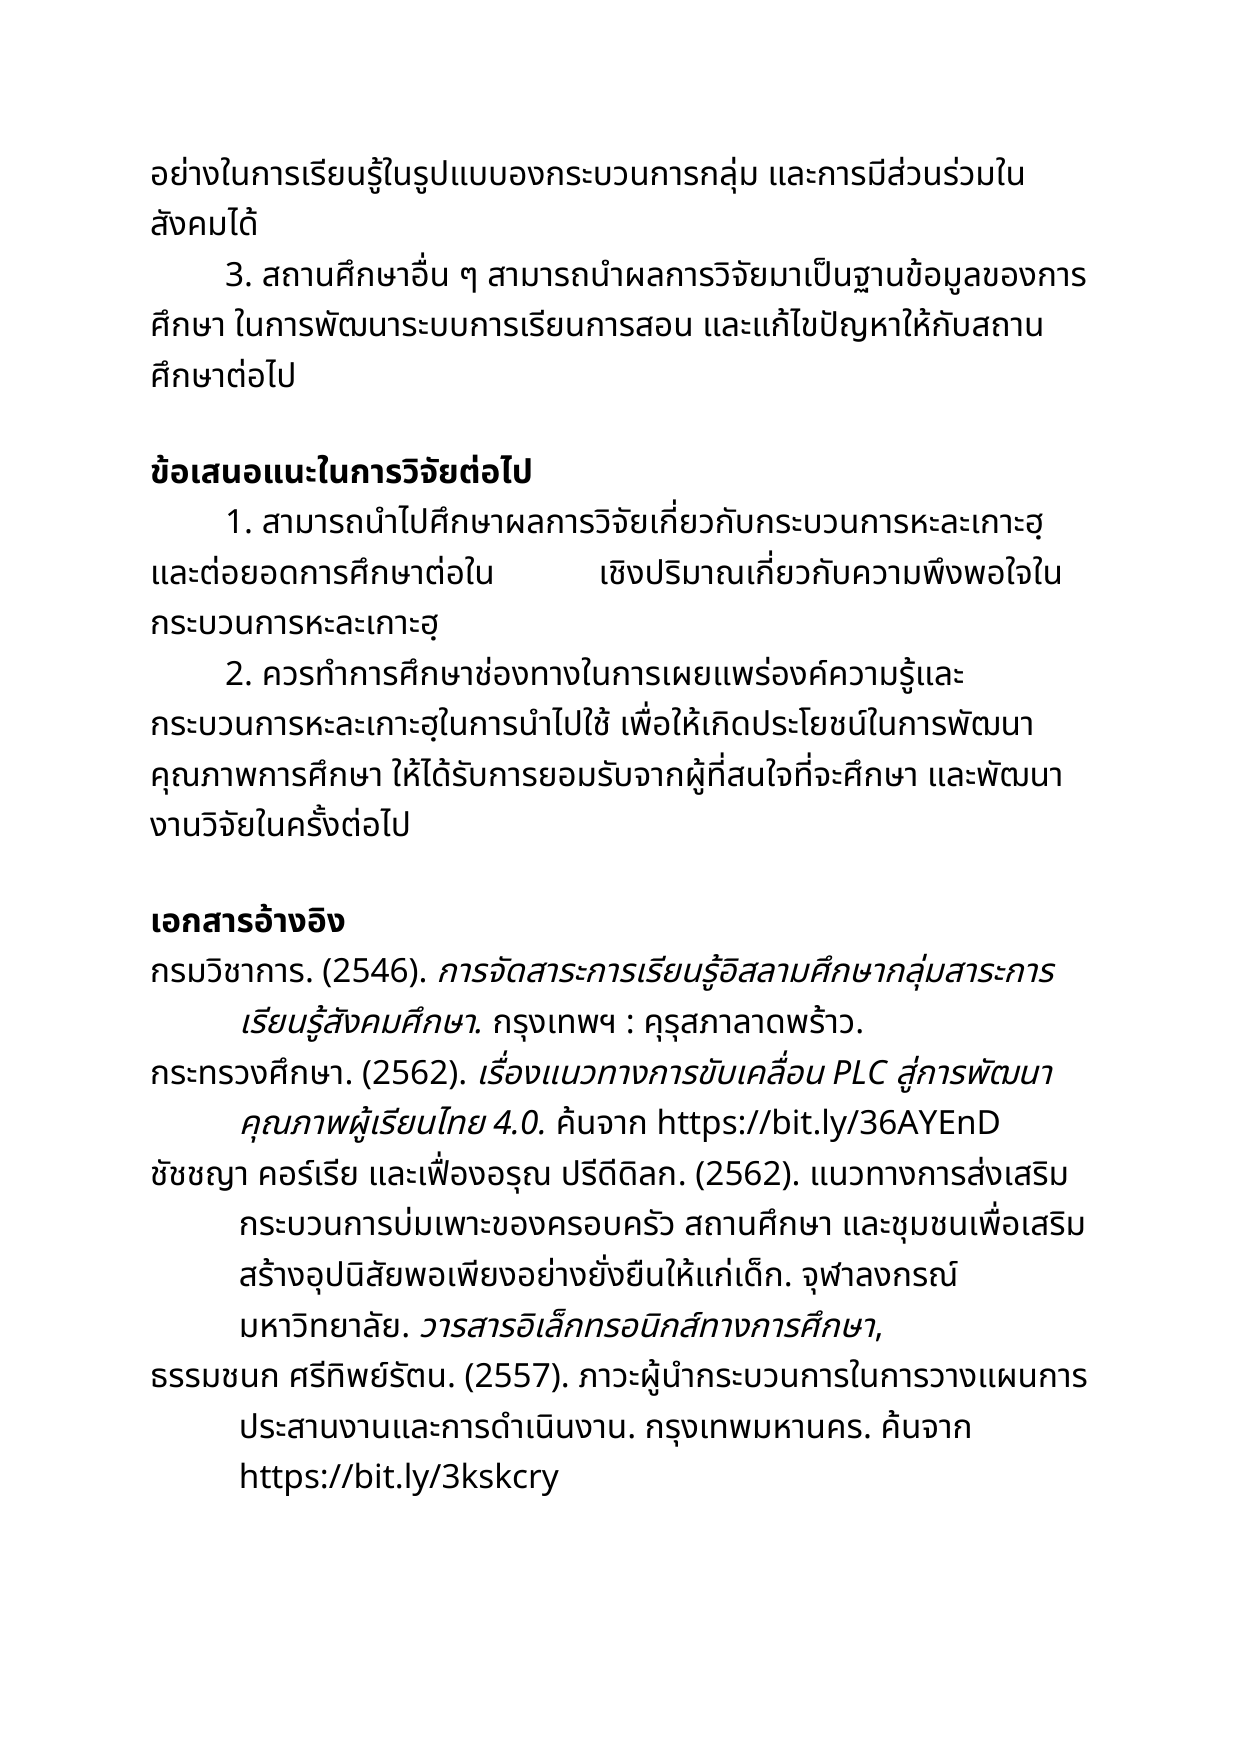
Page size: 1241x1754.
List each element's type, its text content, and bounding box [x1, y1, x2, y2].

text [150, 150, 1090, 251]
text ข้อเสนอแนะในการวิจัยต่อไป [150, 448, 1090, 498]
text กรมวิชาการ. (2546). การจัดสาระการเรียนรู้อิสลามศึกษากลุ่มสาระการเรียนรู้สังคมศึกษา. กรุงเทพฯ : คุรุสภาลาดพร้าว. [150, 947, 1090, 1048]
text 3. สถานศึกษาอื่น ๆ สามารถนำผลการวิจัยมาเป็นฐานข้อมูลของการศึกษา ในการพัฒนาระบบการเรียนการสอน และแก้ไขปัญหาให้กับสถานศึกษาต่อไป [150, 251, 1090, 402]
text 1. สามารถนำไปศึกษาผลการวิจัยเกี่ยวกับกระบวนการหะละเกาะฮฺ และต่อยอดการศึกษาต่อใน เชิงปริมาณเกี่ยวกับความพึงพอใจในกระบวนการหะละเกาะฮฺ [150, 498, 1090, 649]
text กระทรวงศึกษา. (2562). เรื่องแนวทางการขับเคลื่อน PLC สู่การพัฒนาคุณภาพผู้เรียนไทย 4.0. ค้นจาก https://bit.ly/36AYEnD [150, 1048, 1090, 1150]
text ชัชชญา คอร์เรีย และเฟื่องอรุณ ปรีดีดิลก. (2562). แนวทางการส่งเสริมกระบวนการบ่มเพาะของครอบครัว สถานศึกษา และชุมชนเพื่อเสริมสร้างอุปนิสัยพอเพียงอย่างยั่งยืนให้แก่เด็ก. จุฬาลงกรณ์มหาวิทยาลัย. วารสารอิเล็กทรอนิกส์ทางการศึกษา, [150, 1150, 1090, 1352]
text 2. ควรทำการศึกษาช่องทางในการเผยแพร่องค์ความรู้และกระบวนการหะละเกาะฮฺในการนำไปใช้ เพื่อให้เกิดประโยชน์ในการพัฒนาคุณภาพการศึกษา ให้ได้รับการยอมรับจากผู้ที่สนใจที่จะศึกษา และพัฒนางานวิจัยในครั้งต่อไป [150, 649, 1090, 851]
text ธรรมชนก ศรีทิพย์รัตน. (2557). ภาวะผู้นำกระบวนการในการวางแผนการประสานงานและการดำเนินงาน. กรุงเทพมหานคร. ค้นจาก https://bit.ly/3kskcry [150, 1352, 1090, 1499]
text เอกสารอ้างอิง [150, 897, 1090, 947]
